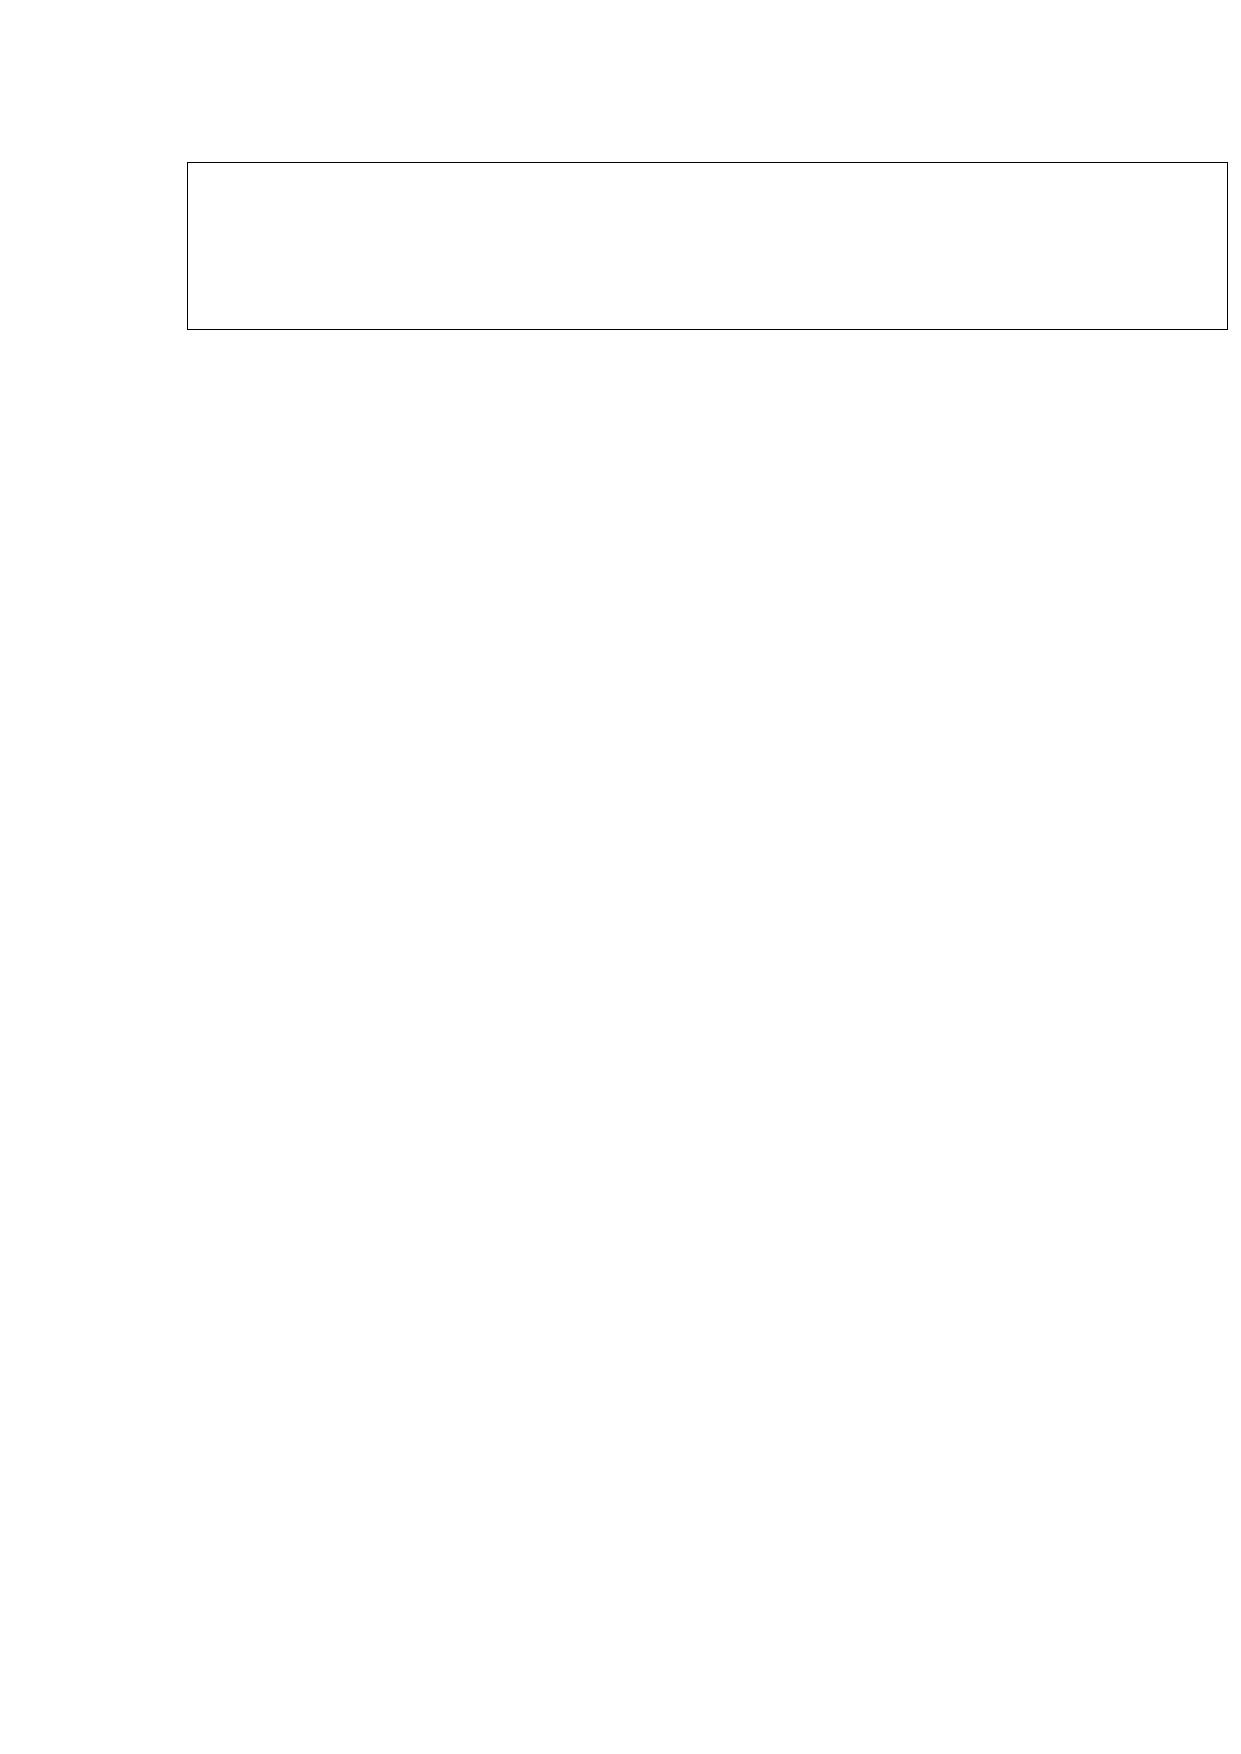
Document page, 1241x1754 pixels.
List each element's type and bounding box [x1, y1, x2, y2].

table_cell [188, 163, 1227, 329]
